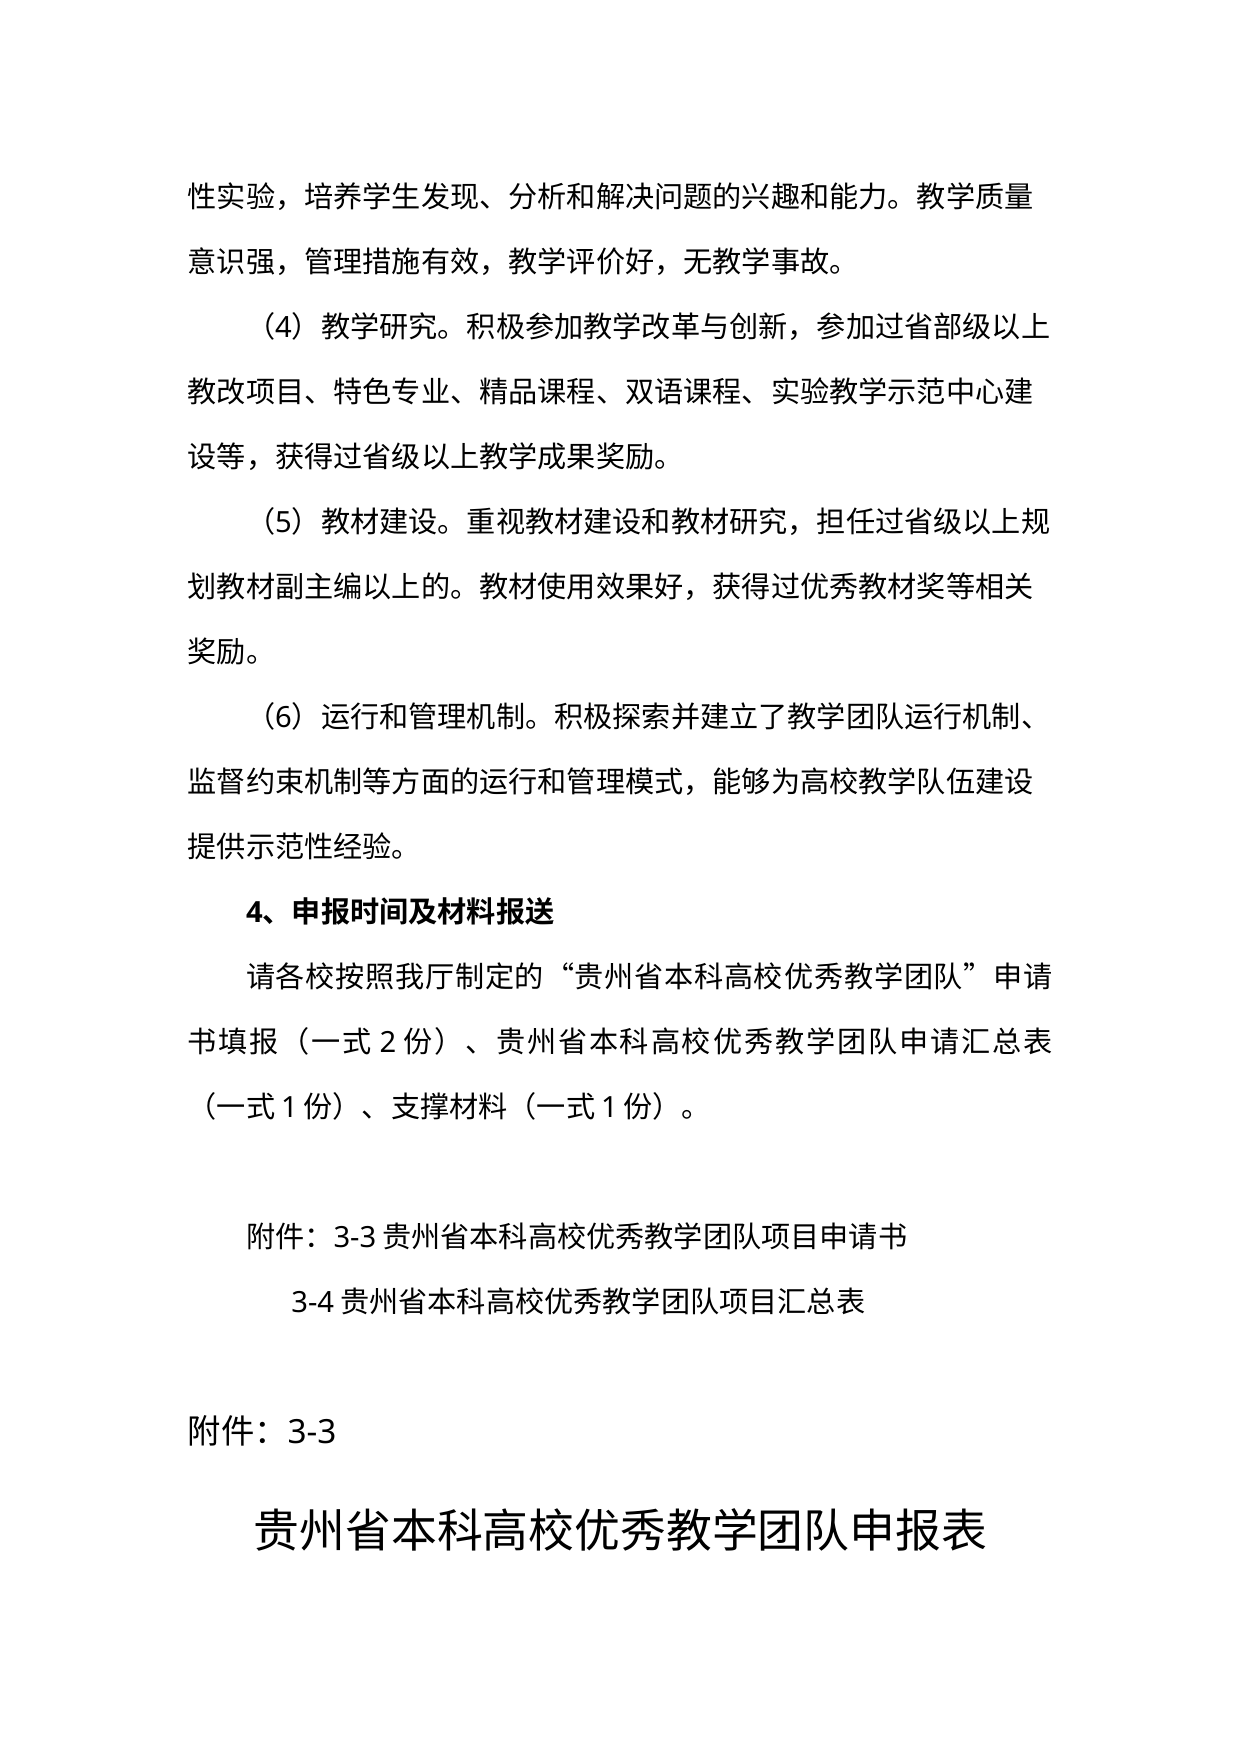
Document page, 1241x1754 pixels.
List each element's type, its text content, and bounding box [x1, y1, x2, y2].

text （6）运行和管理机制。积极探索并建立了教学团队运行机制、监督约束机制等方面的运行和管理模式，能够为高校教学队伍建设提供示范性经验。 [187, 682, 1053, 877]
text 附件：3-3贵州省本科高校优秀教学团队项目申请书 [187, 1202, 1053, 1267]
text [187, 162, 1053, 292]
text 请各校按照我厅制定的“贵州省本科高校优秀教学团队”申请书填报（一式2份）、贵州省本科高校优秀教学团队申请汇总表（一式1份）、支撑材料（一式1份）。 [187, 942, 1053, 1137]
text 贵州省本科高校优秀教学团队申报表 [187, 1494, 1053, 1561]
text 4、申报时间及材料报送 [187, 877, 1053, 942]
text （5）教材建设。重视教材建设和教材研究，担任过省级以上规划教材副主编以上的。教材使用效果好，获得过优秀教材奖等相关奖励。 [187, 487, 1053, 682]
text 附件：3-3 [187, 1397, 1053, 1462]
text 3-4贵州省本科高校优秀教学团队项目汇总表 [187, 1267, 1053, 1332]
text （4）教学研究。积极参加教学改革与创新，参加过省部级以上教改项目、特色专业、精品课程、双语课程、实验教学示范中心建设等，获得过省级以上教学成果奖励。 [187, 292, 1053, 487]
